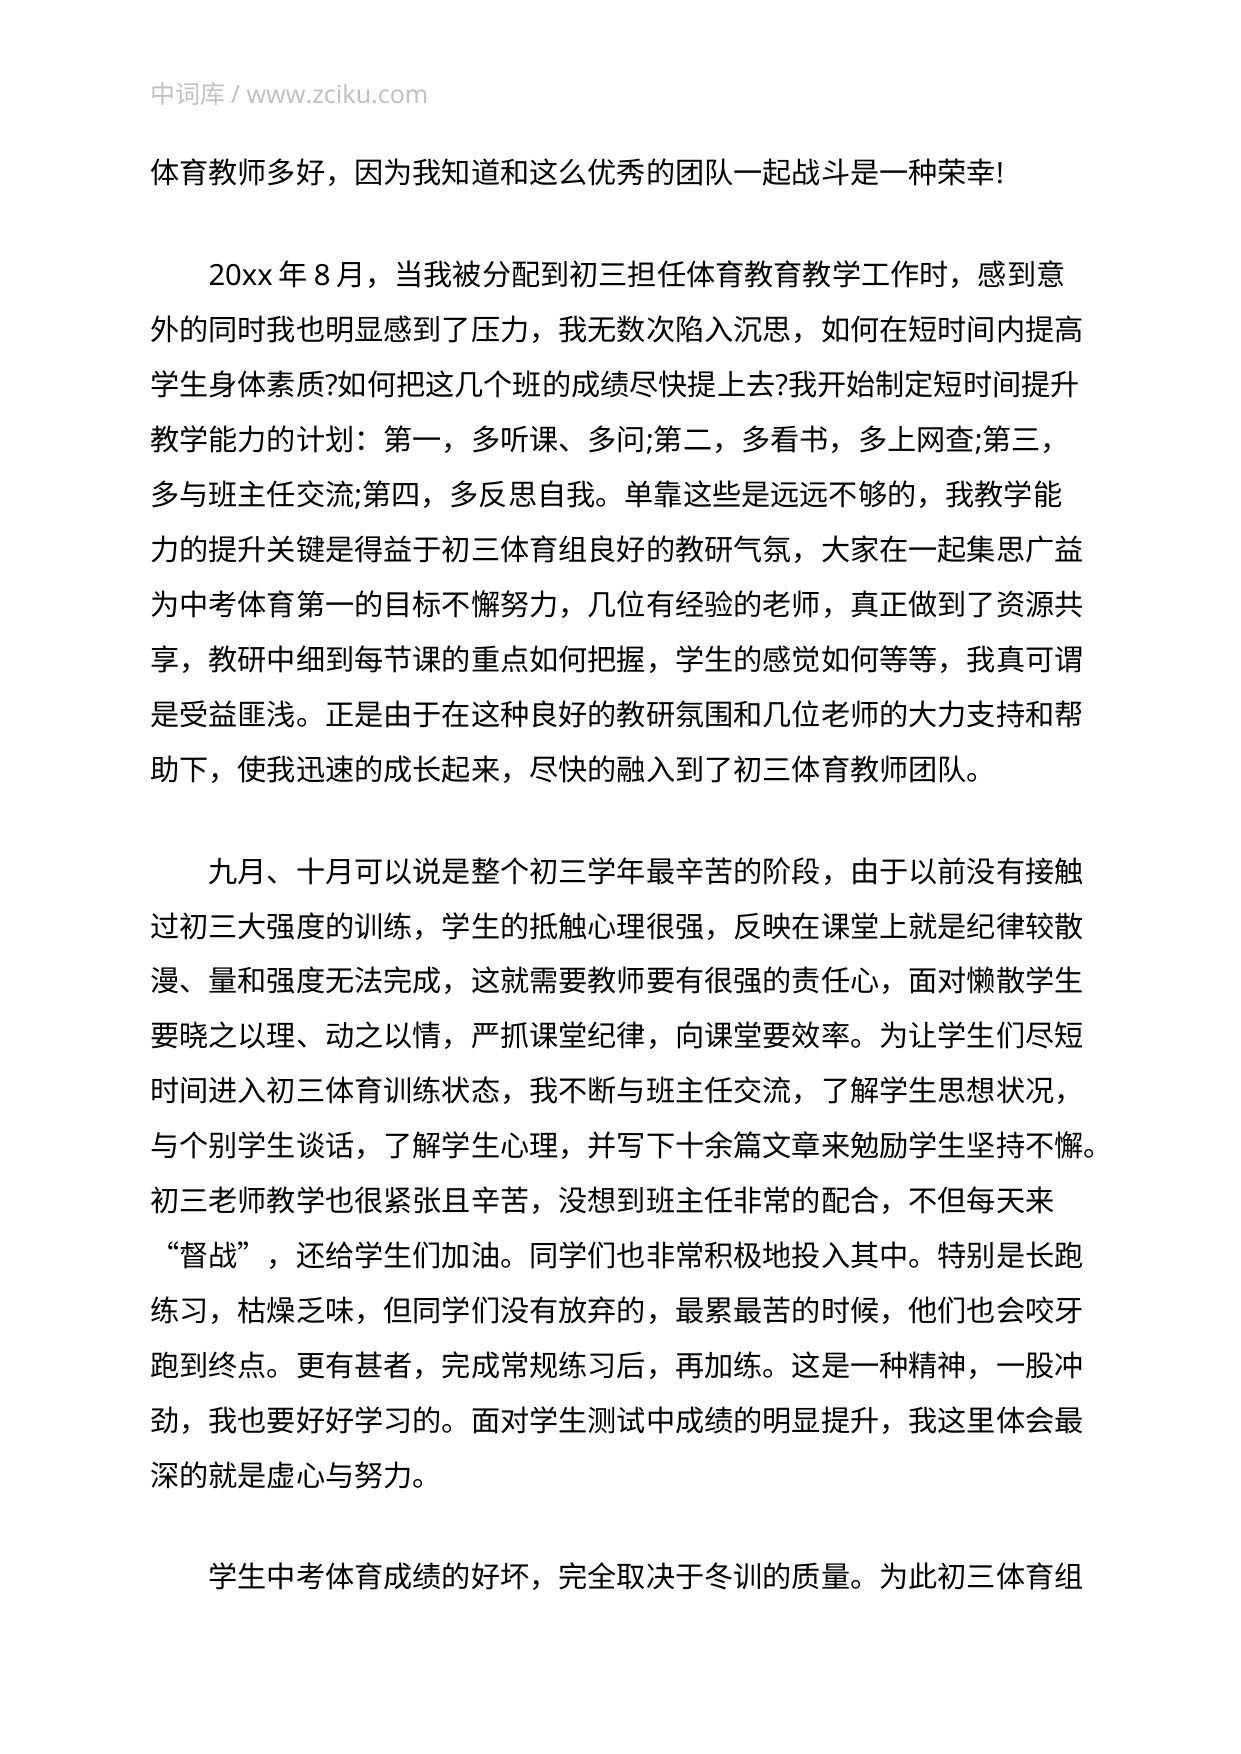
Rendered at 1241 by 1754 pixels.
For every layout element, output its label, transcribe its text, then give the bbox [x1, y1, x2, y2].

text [150, 1554, 1090, 1596]
text 九月、十月可以说是整个初三学年最辛苦的阶段，由于以前没有接触过初三大强度的训练，学生的抵触心理很强，反映在课堂上就是纪律较散漫、量和强度无法完成，这就需要教师要有很强的责任心，面对懒散学生要晓之以理、动之以情，严抓课堂纪律，向课堂要效率。为让学生们尽短时间进入初三体育训练状态，我不断与班主任交流，了解学生思想状况，与个别学生谈话，了解学生心理，并写下十余篇文章来勉励学生坚持不懈。初三老师教学也很紧张且辛苦，没想到班主任非常的配合，不但每天来“督战”，还给学生们加油。同学们也非常积极地投入其中。特别是长跑练习，枯燥乏味，但同学们没有放弃的，最累最苦的时候，他们也会咬牙跑到终点。更有甚者，完成常规练习后，再加练。这是一种精神，一股冲劲，我也要好好学习的。面对学生测试中成绩的明显提升，我这里体会最深的就是虚心与努力。 [150, 848, 1090, 1494]
text 20xx年8月，当我被分配到初三担任体育教育教学工作时，感到意外的同时我也明显感到了压力，我无数次陷入沉思，如何在短时间内提高学生身体素质?如何把这几个班的成绩尽快提上去?我开始制定短时间提升教学能力的计划：第一，多听课、多问;第二，多看书，多上网查;第三，多与班主任交流;第四，多反思自我。单靠这些是远远不够的，我教学能力的提升关键是得益于初三体育组良好的教研气氛，大家在一起集思广益为中考体育第一的目标不懈努力，几位有经验的老师，真正做到了资源共享，教研中细到每节课的重点如何把握，学生的感觉如何等等，我真可谓是受益匪浅。正是由于在这种良好的教研氛围和几位老师的大力支持和帮助下，使我迅速的成长起来，尽快的融入到了初三体育教师团队。 [150, 252, 1090, 789]
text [150, 150, 1090, 192]
